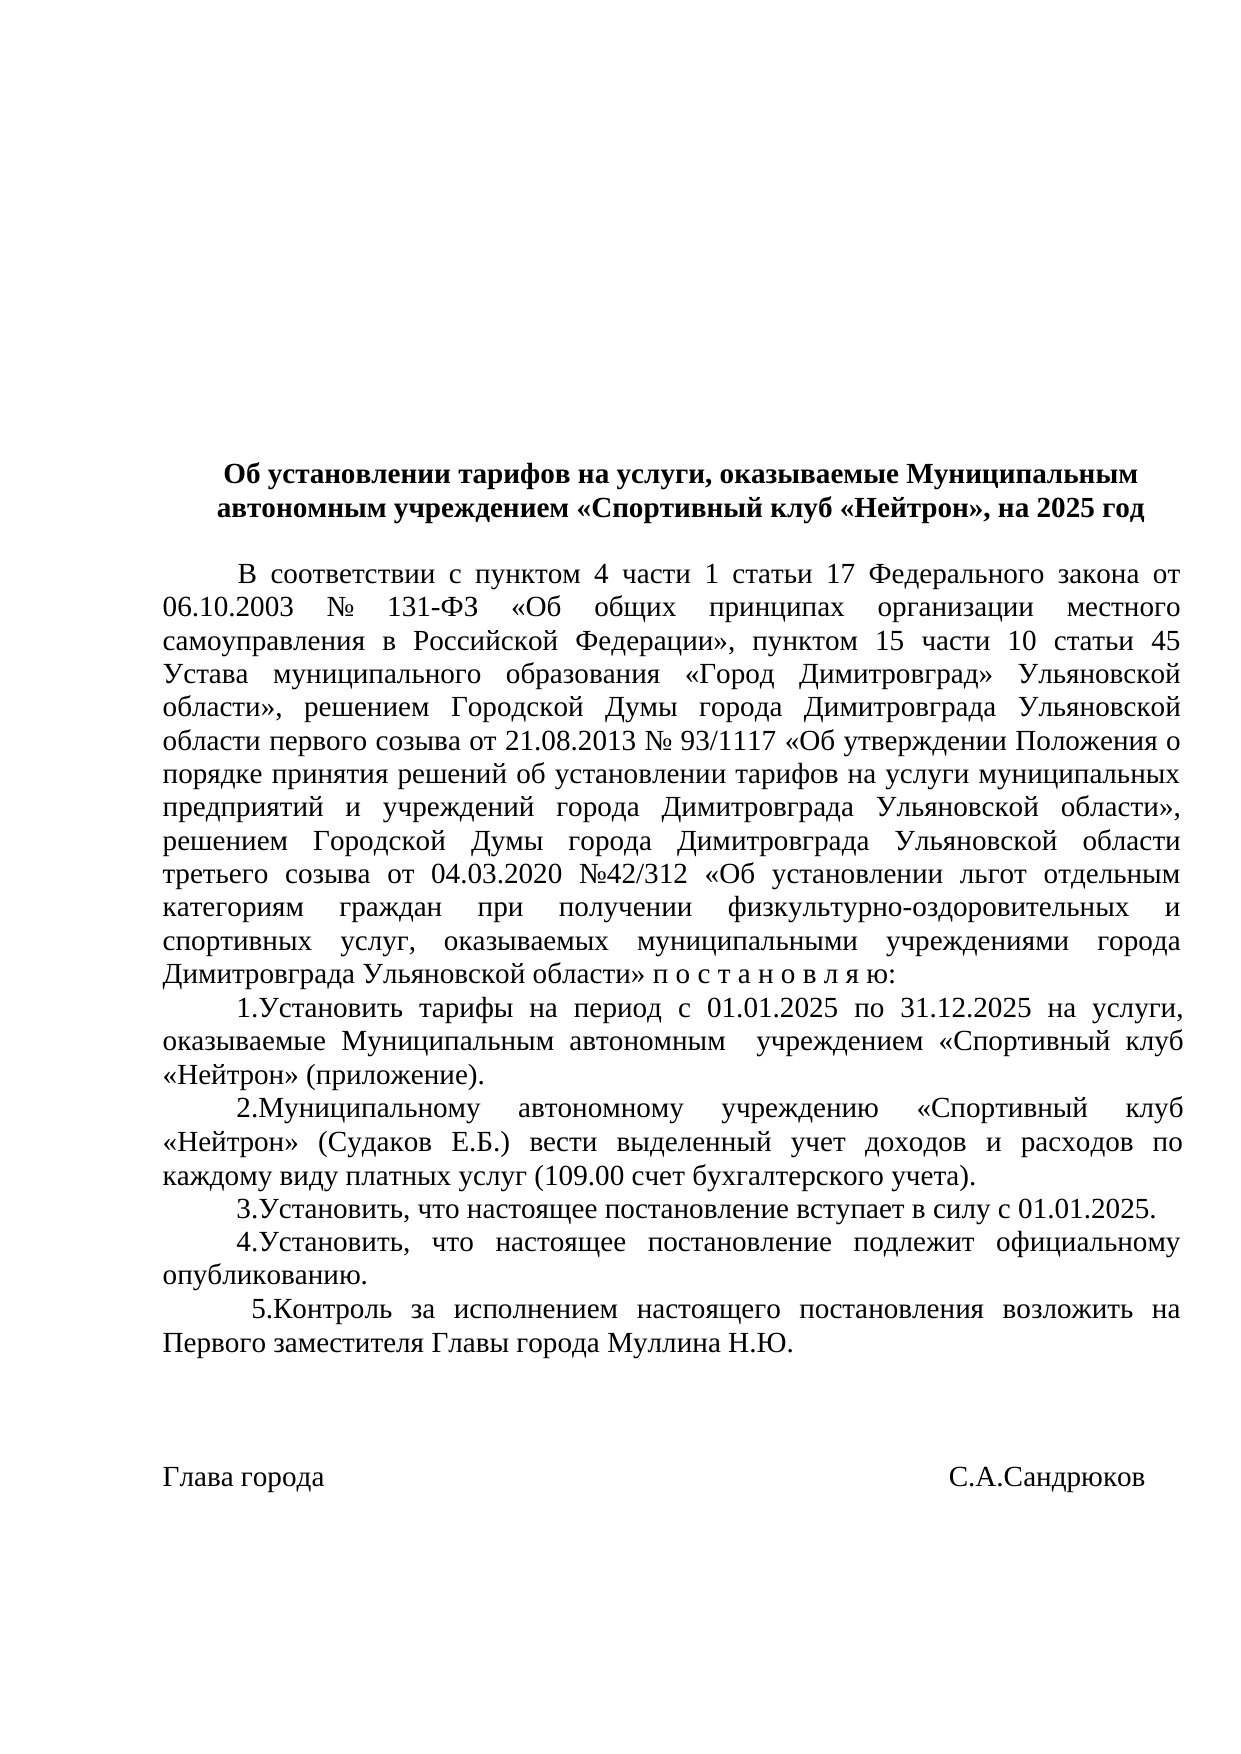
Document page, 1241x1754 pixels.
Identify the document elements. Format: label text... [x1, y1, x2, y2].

text 2.Муниципальному автономному учреждению «Спортивный клуб «Нейтрон» (Судаков Е.Б.) вести выделенный учет доходов и расходов по каждому виду платных услуг (109.00 счет бухгалтерского учета). [162, 1091, 1184, 1191]
text В соответствии с пунктом 4 части 1 статьи 17 Федерального закона от 06.10.2003 № 131-ФЗ «Об общих принципах организации местного самоуправления в Российской Федерации», пунктом 15 части 10 статьи 45 Устава муниципального образования «Город Димитровград» Ульяновской области», решением Городской Думы города Димитровграда Ульяновской области первого созыва от 21.08.2013 № 93/1117 «Об утверждении Положения о порядке принятия решений об установлении тарифов на услуги муниципальных предприятий и учреждений города Димитровграда Ульяновской области», решением Городской Думы города Димитровграда Ульяновской области третьего созыва от 04.03.2020 №42/312 «Об установлении льгот отдельным категориям граждан при получении физкультурно-оздоровительных и спортивных услуг, оказываемых муниципальными учреждениями города Димитровграда Ульяновской области» п о с т а н о в л я ю: [162, 557, 1181, 990]
text 4.Установить, что настоящее постановление подлежит официальному опубликованию. [162, 1225, 1181, 1291]
text 5.Контроль за исполнением настоящего постановления возложить на Первого заместителя Главы города Муллина Н.Ю. [162, 1291, 1181, 1358]
text 3.Установить, что настоящее постановление вступает в силу с 01.01.2025. [162, 1191, 1184, 1225]
text Глава города С.А.Сандрюков [162, 1459, 1181, 1493]
text 1.Установить тарифы на период с 01.01.2025 по 31.12.2025 на услуги, оказываемые Муниципальным автономным учреждением «Спортивный клуб «Нейтрон» (приложение). [162, 990, 1184, 1091]
text Об установлении тарифов на услуги, оказываемые Муниципальным автономным учреждением «Спортивный клуб «Нейтрон», на 2025 год [177, 456, 1184, 523]
